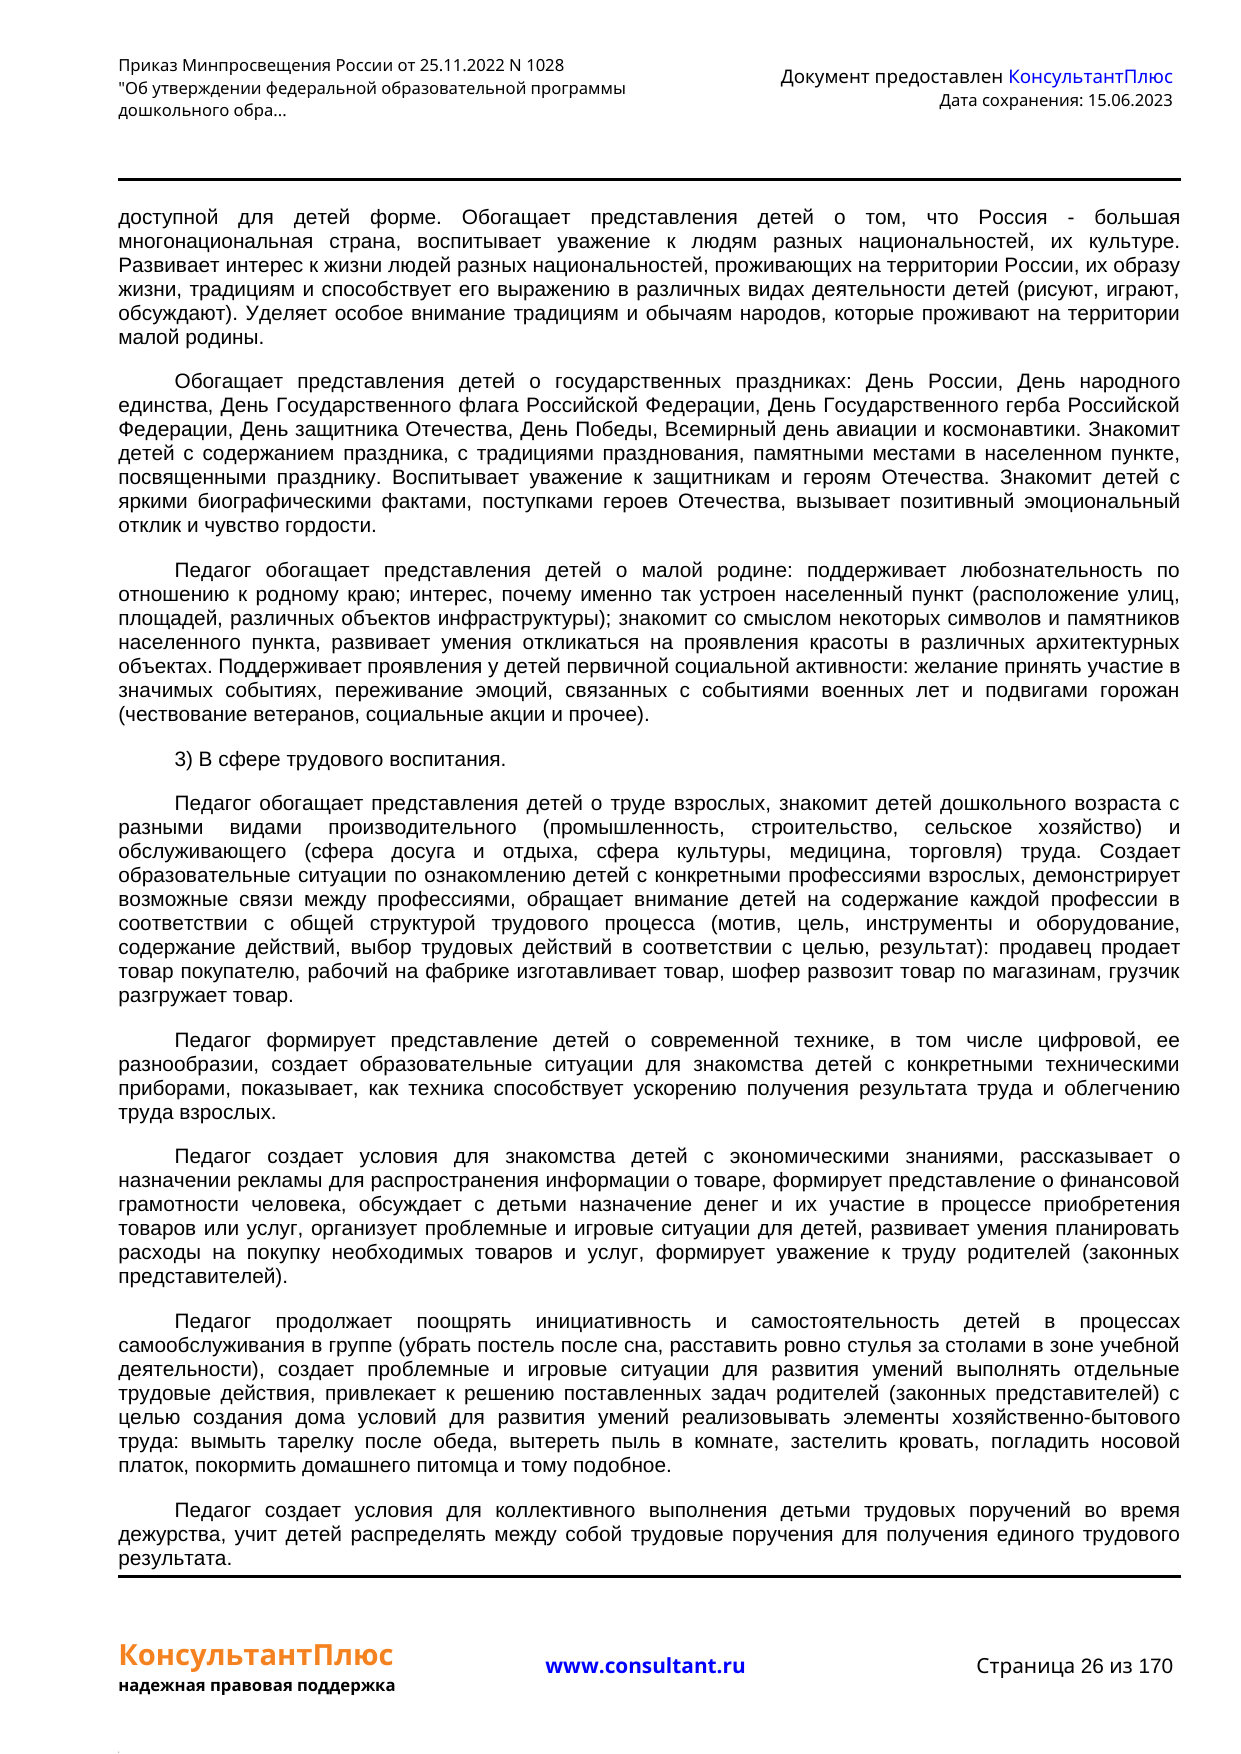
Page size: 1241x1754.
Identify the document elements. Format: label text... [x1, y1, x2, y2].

text Педагог продолжает поощрять инициативность и самостоятельность детей в процессах самообслуживания в группе (убрать постель после сна, расставить ровно стулья за столами в зоне учебной деятельности), создает проблемные и игровые ситуации для развития умений выполнять отдельные трудовые действия, привлекает к решению поставленных задач родителей (законных представителей) с целью создания дома условий для развития умений реализовывать элементы хозяйственно-бытового труда: вымыть тарелку после обеда, вытереть пыль в комнате, застелить кровать, погладить носовой платок, покормить домашнего питомца и тому подобное. [118, 1309, 1181, 1477]
text Педагог обогащает представления детей о малой родине: поддерживает любознательность по отношению к родному краю; интерес, почему именно так устроен населенный пункт (расположение улиц, площадей, различных объектов инфраструктуры); знакомит со смыслом некоторых символов и памятников населенного пункта, развивает умения откликаться на проявления красоты в различных архитектурных объектах. Поддерживает проявления у детей первичной социальной активности: желание принять участие в значимых событиях, переживание эмоций, связанных с событиями военных лет и подвигами горожан (чествование ветеранов, социальные акции и прочее). [118, 558, 1181, 726]
text 3) В сфере трудового воспитания. [118, 746, 1181, 770]
text Педагог создает условия для знакомства детей с экономическими знаниями, рассказывает о назначении рекламы для распространения информации о товаре, формирует представление о финансовой грамотности человека, обсуждает с детьми назначение денег и их участие в процессе приобретения товаров или услуг, организует проблемные и игровые ситуации для детей, развивает умения планировать расходы на покупку необходимых товаров и услуг, формирует уважение к труду родителей (законных представителей). [118, 1144, 1181, 1288]
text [118, 205, 1181, 348]
text Педагог создает условия для коллективного выполнения детьми трудовых поручений во время дежурства, учит детей распределять между собой трудовые поручения для получения единого трудового результата. [118, 1497, 1181, 1569]
text Педагог формирует представление детей о современной технике, в том числе цифровой, ее разнообразии, создает образовательные ситуации для знакомства детей с конкретными техническими приборами, показывает, как техника способствует ускорению получения результата труда и облегчению труда взрослых. [118, 1028, 1181, 1123]
text Педагог обогащает представления детей о труде взрослых, знакомит детей дошкольного возраста с разными видами производительного (промышленность, строительство, сельское хозяйство) и обслуживающего (сфера досуга и отдыха, сфера культуры, медицина, торговля) труда. Создает образовательные ситуации по ознакомлению детей с конкретными профессиями взрослых, демонстрирует возможные связи между профессиями, обращает внимание детей на содержание каждой профессии в соответствии с общей структурой трудового процесса (мотив, цель, инструменты и оборудование, содержание действий, выбор трудовых действий в соответствии с целью, результат): продавец продает товар покупателю, рабочий на фабрике изготавливает товар, шофер развозит товар по магазинам, грузчик разгружает товар. [118, 791, 1181, 1007]
text Обогащает представления детей о государственных праздниках: День России, День народного единства, День Государственного флага Российской Федерации, День Государственного герба Российской Федерации, День защитника Отечества, День Победы, Всемирный день авиации и космонавтики. Знакомит детей с содержанием праздника, с традициями празднования, памятными местами в населенном пункте, посвященными празднику. Воспитывает уважение к защитникам и героям Отечества. Знакомит детей с яркими биографическими фактами, поступками героев Отечества, вызывает позитивный эмоциональный отклик и чувство гордости. [118, 369, 1181, 537]
